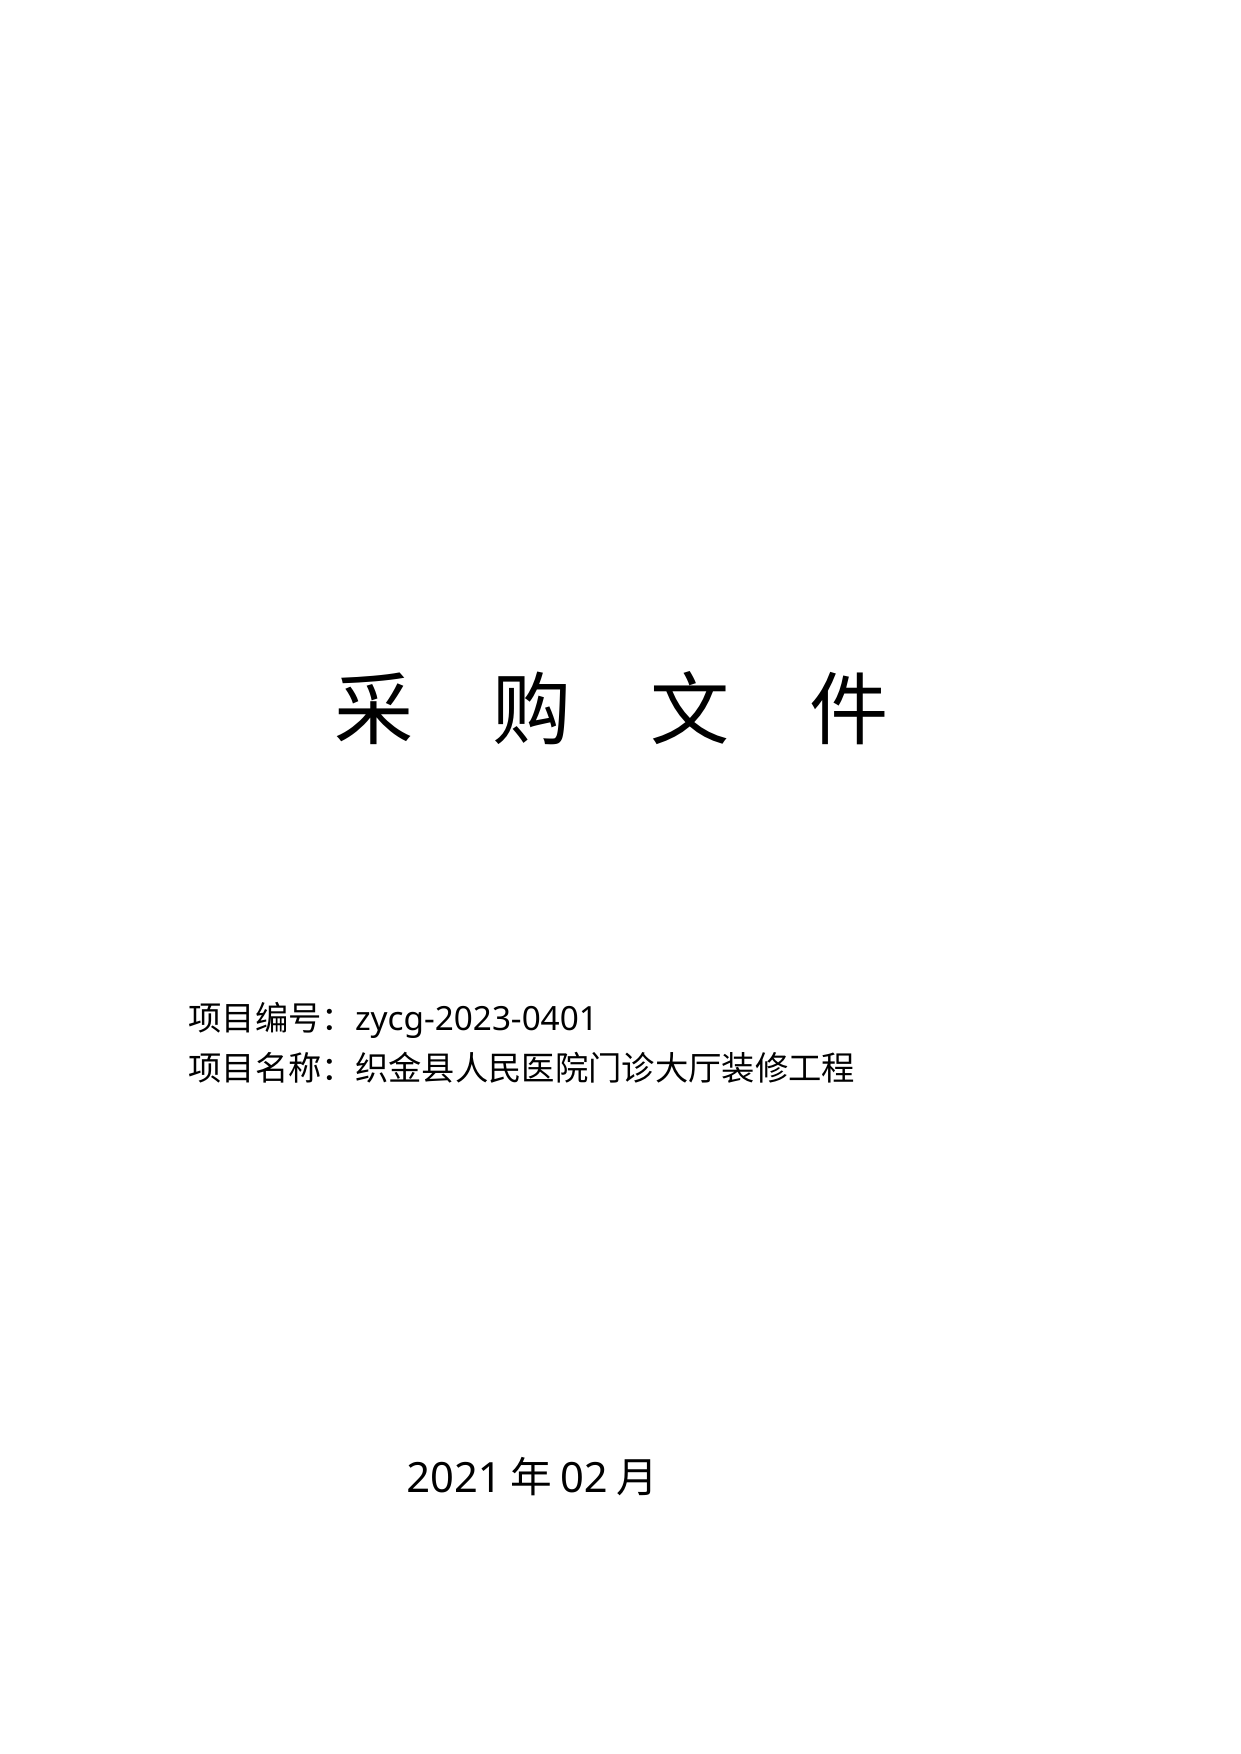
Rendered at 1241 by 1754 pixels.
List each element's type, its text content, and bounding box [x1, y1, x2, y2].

text 项目名称：织金县人民医院门诊大厅装修工程 [188, 1041, 1064, 1091]
text 采 购 文 件 [175, 659, 1047, 758]
text 2021年02月 [175, 1448, 889, 1505]
text 项目编号：zycg-2023-0401 [188, 990, 1064, 1041]
